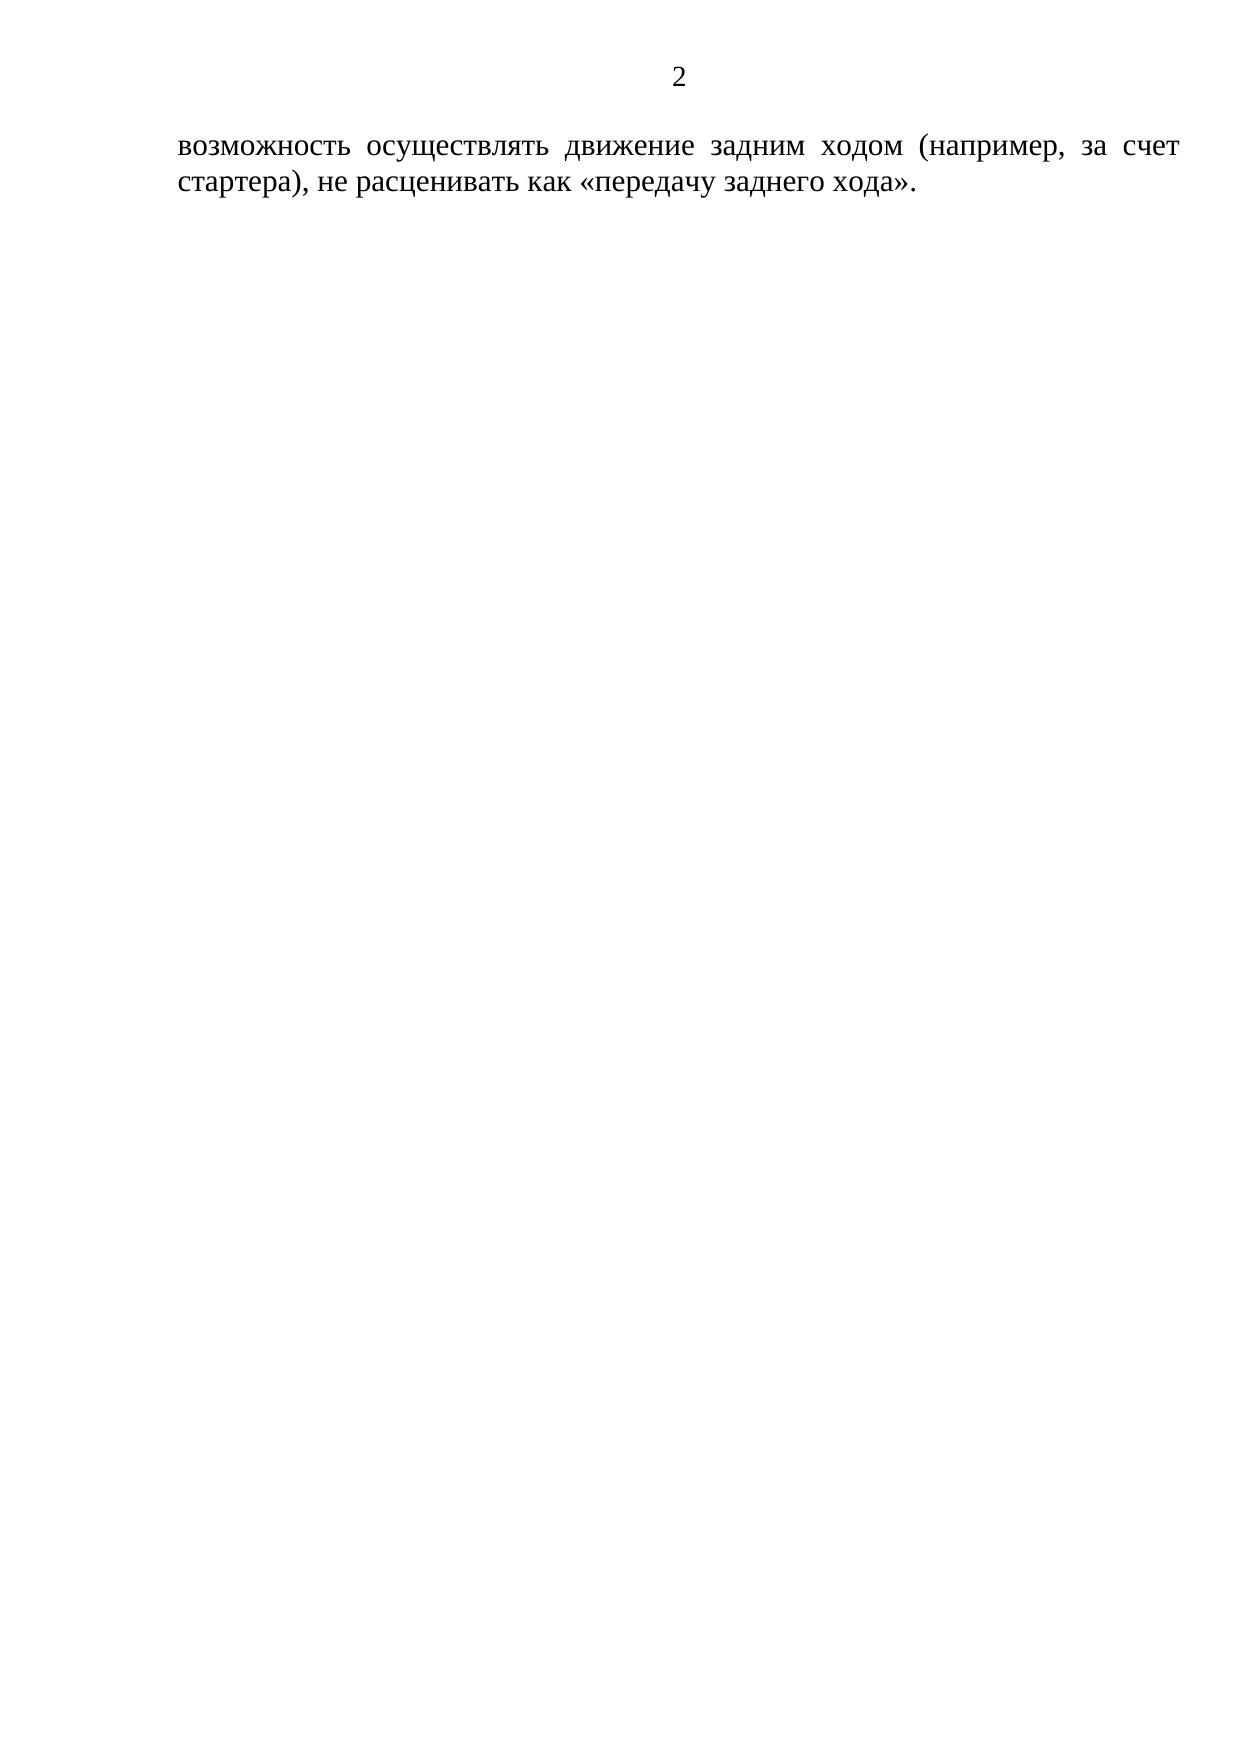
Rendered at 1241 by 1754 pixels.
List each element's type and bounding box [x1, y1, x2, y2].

text [177, 126, 1181, 198]
